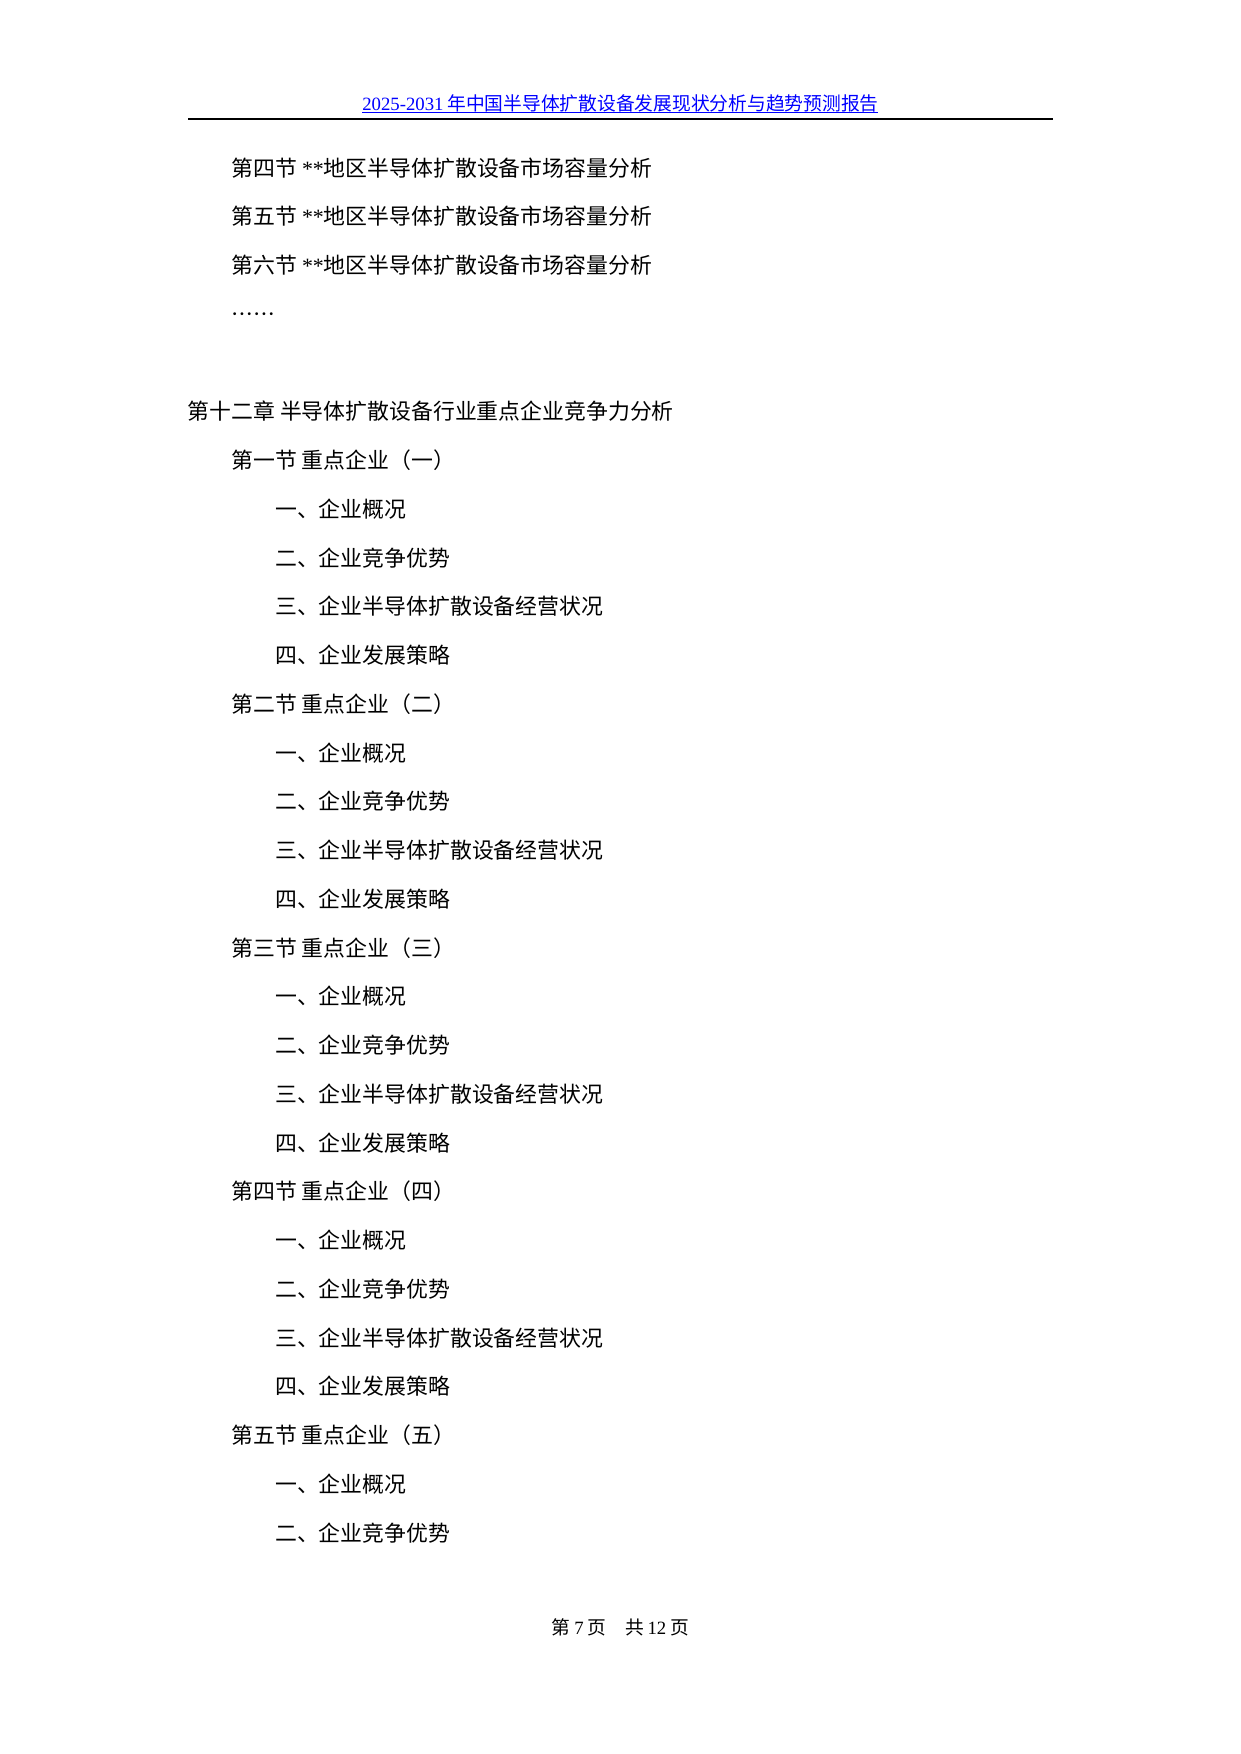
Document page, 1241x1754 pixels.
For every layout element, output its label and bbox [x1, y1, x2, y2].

text [187, 150, 1053, 1548]
